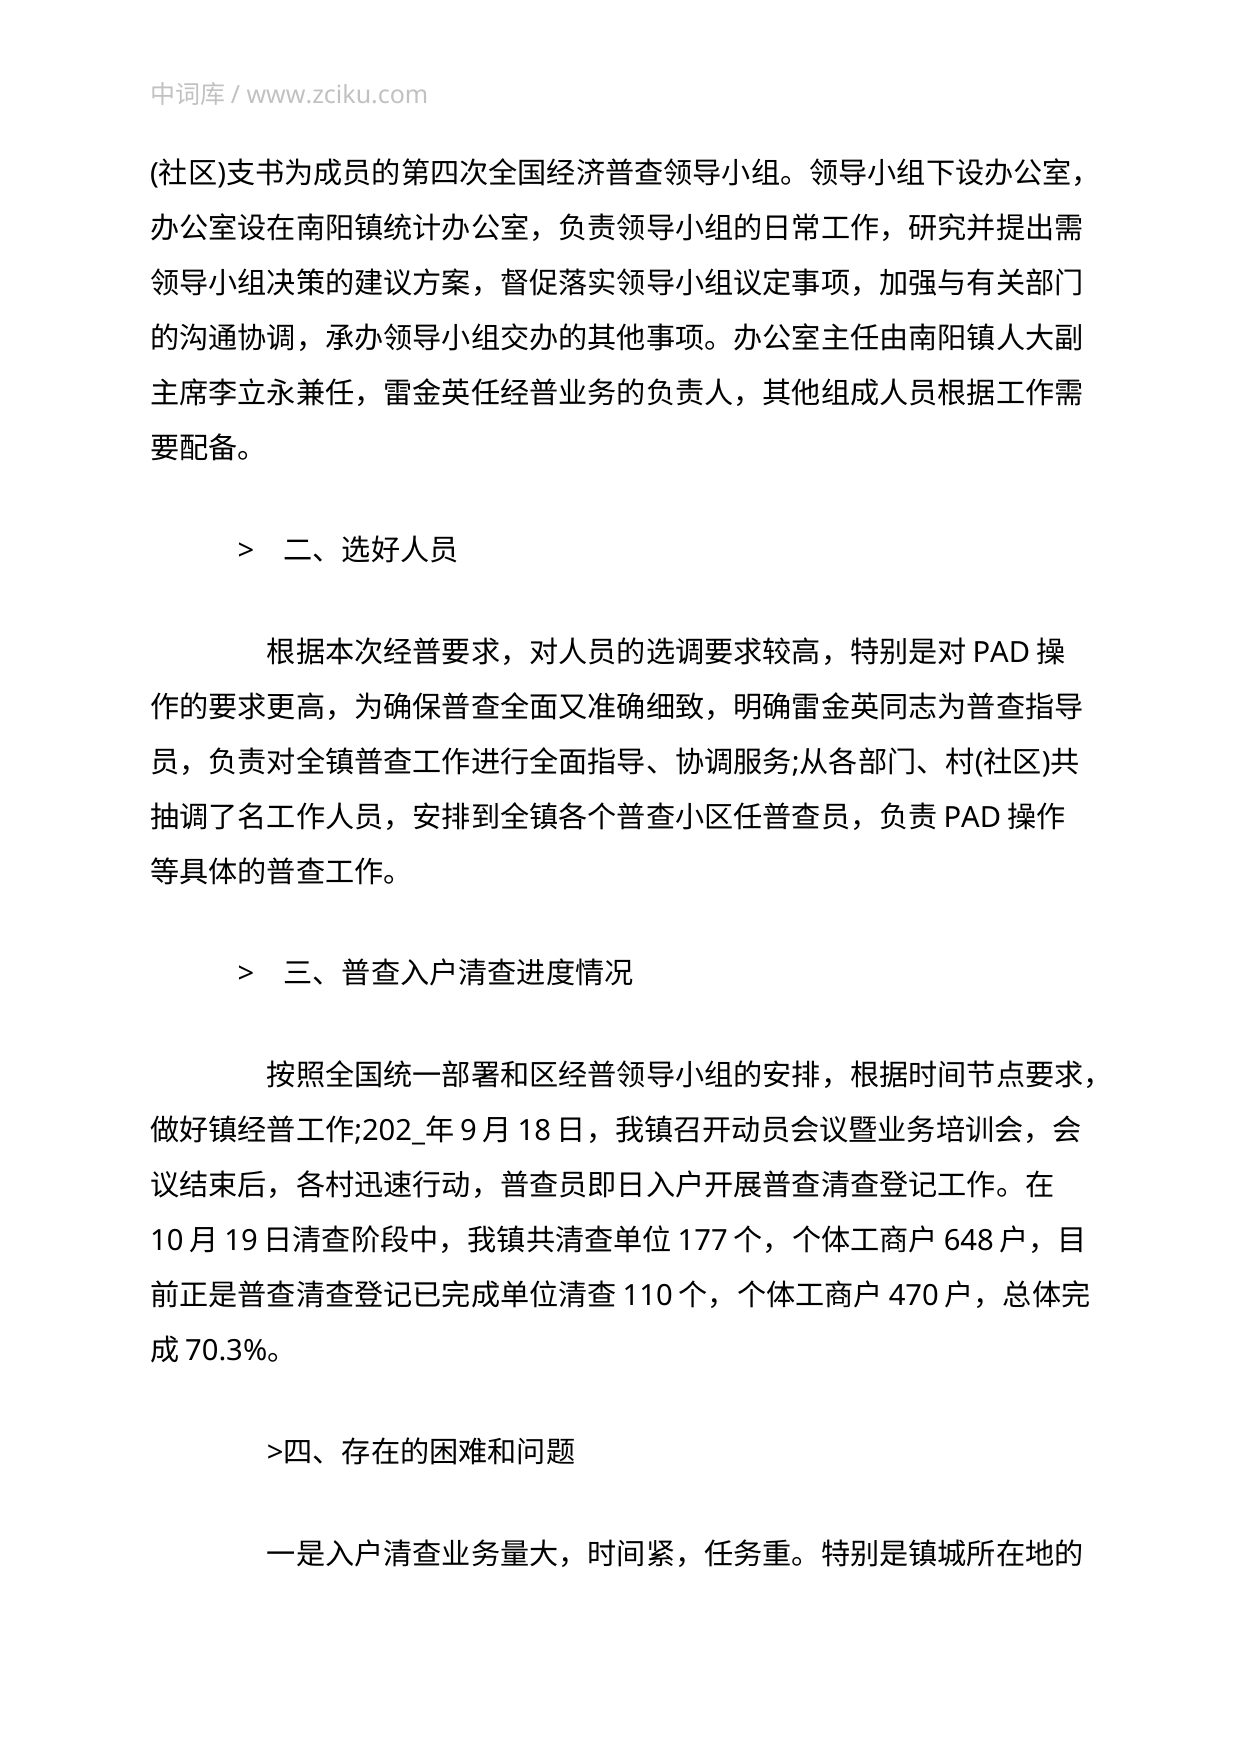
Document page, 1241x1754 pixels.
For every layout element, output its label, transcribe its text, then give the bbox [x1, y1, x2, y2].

text 根据本次经普要求，对人员的选调要求较高，特别是对PAD操作的要求更高，为确保普查全面又准确细致，明确雷金英同志为普查指导员，负责对全镇普查工作进行全面指导、协调服务;从各部门、村(社区)共抽调了名工作人员，安排到全镇各个普查小区任普查员，负责PAD操作等具体的普查工作。 [150, 628, 1090, 891]
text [150, 150, 1090, 467]
text >四、存在的困难和问题 [150, 1429, 1090, 1471]
text 按照全国统一部署和区经普领导小组的安排，根据时间节点要求，做好镇经普工作;202_年9月18日，我镇召开动员会议暨业务培训会，会议结束后，各村迅速行动，普查员即日入户开展普查清查登记工作。在10月19日清查阶段中，我镇共清查单位177个，个体工商户648户，目前正是普查清查登记已完成单位清查110个，个体工商户470户，总体完成70.3%。 [150, 1052, 1090, 1369]
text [150, 1531, 1090, 1573]
text > 二、选好人员 [150, 526, 1090, 569]
text > 三、普查入户清查进度情况 [150, 950, 1090, 992]
